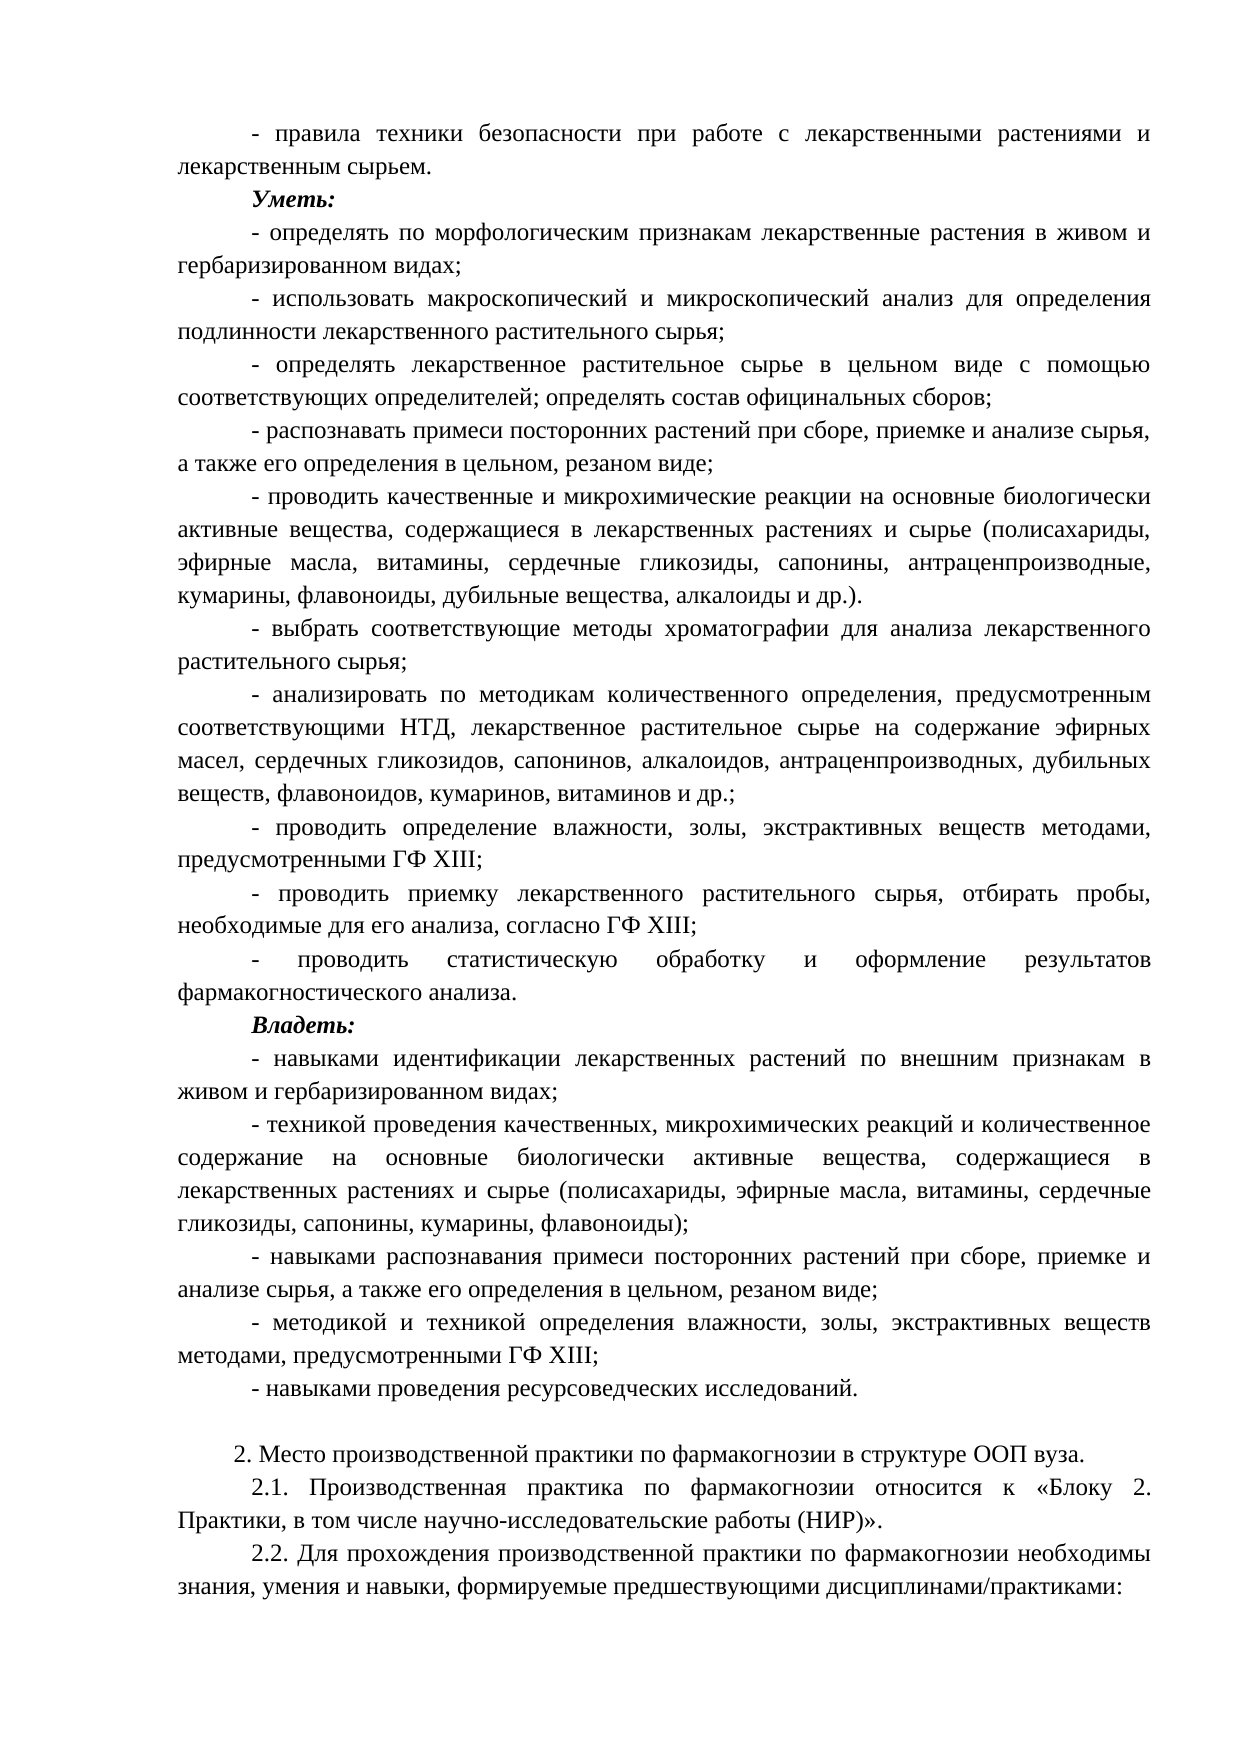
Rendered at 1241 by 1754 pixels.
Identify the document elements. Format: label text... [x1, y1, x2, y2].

text 2.1. Производственная практика по фармакогнозии относится к «Блоку 2. Практики, в том числе научно-исследовательские работы (НИР)». [177, 1472, 1152, 1534]
text - проводить определение влажности, золы, экстрактивных веществ методами, предусмотренными ГФ XIII; [177, 812, 1152, 873]
text - проводить приемку лекарственного растительного сырья, отбирать пробы, необходимые для его анализа, согласно ГФ XIII; [177, 878, 1152, 939]
text - использовать макроскопический и микроскопический анализ для определения подлинности лекарственного растительного сырья; [177, 283, 1152, 345]
text Уметь: [177, 184, 1152, 213]
text - проводить качественные и микрохимические реакции на основные биологически активные вещества, содержащиеся в лекарственных растениях и сырье (полисахариды, эфирные масла, витамины, сердечные гликозиды, сапонины, антраценпроизводные, кумарины, флавоноиды, дубильные вещества, алкалоиды и др.). [177, 481, 1152, 609]
text - выбрать соответствующие методы хроматографии для анализа лекарственного растительного сырья; [177, 613, 1152, 675]
text - техникой проведения качественных, микрохимических реакций и количественное содержание на основные биологически активные вещества, содержащиеся в лекарственных растениях и сырье (полисахариды, эфирные масла, витамины, сердечные гликозиды, сапонины, кумарины, флавоноиды); [177, 1109, 1152, 1237]
text - определять по морфологическим признакам лекарственные растения в живом и гербаризированном видах; [177, 217, 1152, 279]
text - проводить статистическую обработку и оформление результатов фармакогностического анализа. [177, 944, 1152, 1005]
text Владеть: [177, 1010, 1152, 1038]
text - навыками идентификации лекарственных растений по внешним признакам в живом и гербаризированном видах; [177, 1043, 1152, 1104]
text - анализировать по методикам количественного определения, предусмотренным соответствующими НТД, лекарственное растительное сырье на содержание эфирных масел, сердечных гликозидов, сапонинов, алкалоидов, антраценпроизводных, дубильных веществ, флавоноидов, кумаринов, витаминов и др.; [177, 679, 1152, 807]
text - распознавать примеси посторонних растений при сборе, приемке и анализе сырья, а также его определения в цельном, резаном виде; [177, 415, 1152, 477]
text - правила техники безопасности при работе с лекарственными растениями и лекарственным сырьем. [177, 118, 1152, 180]
text 2. Место производственной практики по фармакогнозии в структуре ооп вуза. [177, 1439, 1152, 1468]
text 2.2. Для прохождения производственной практики по фармакогнозии необходимы знания, умения и навыки, формируемые предшествующими дисциплинами/практиками: [177, 1538, 1152, 1600]
text - определять лекарственное растительное сырье в цельном виде с помощью соответствующих определителей; определять состав официнальных сборов; [177, 349, 1152, 411]
text - навыками проведения ресурсоведческих исследований. [177, 1373, 1152, 1402]
text - навыками распознавания примеси посторонних растений при сборе, приемке и анализе сырья, а также его определения в цельном, резаном виде; [177, 1241, 1152, 1303]
text - методикой и техникой определения влажности, золы, экстрактивных веществ методами, предусмотренными ГФ XIII; [177, 1307, 1152, 1369]
